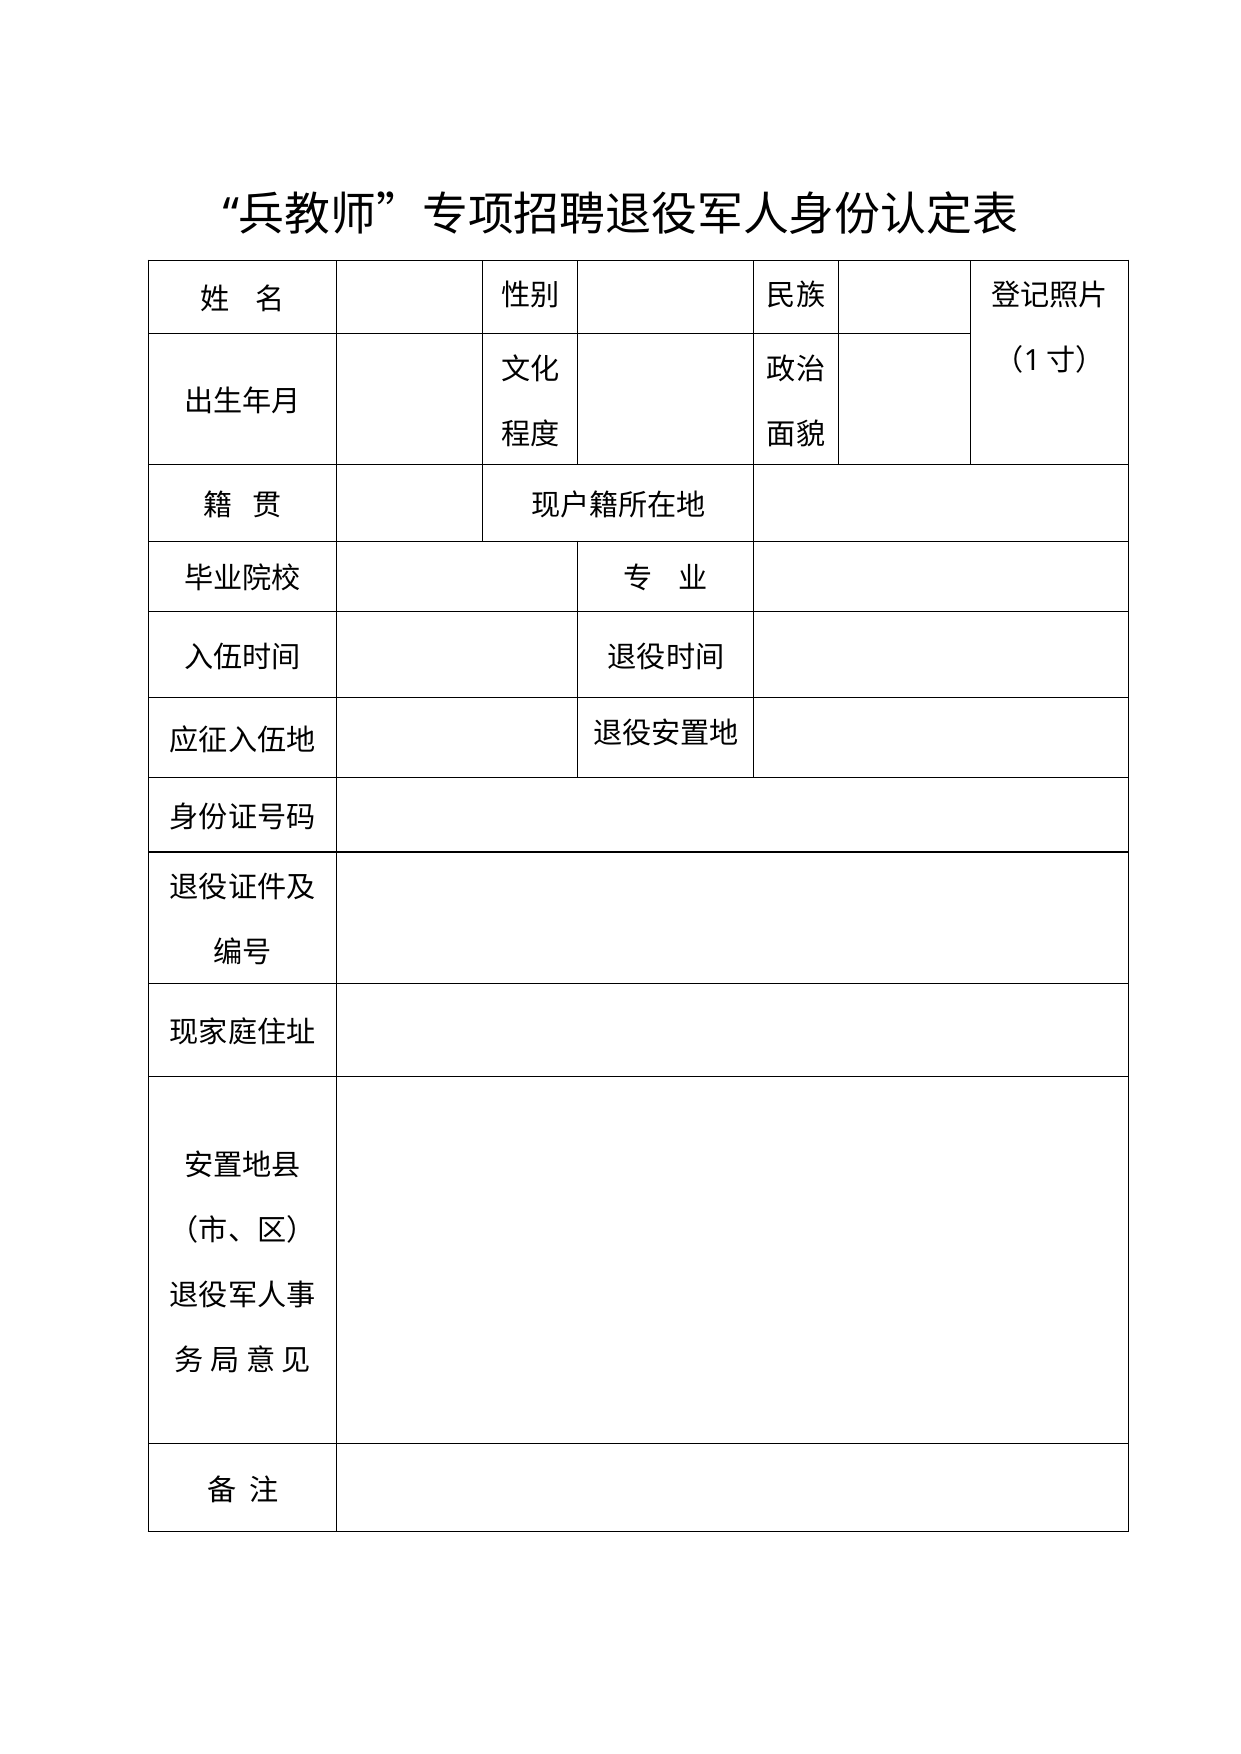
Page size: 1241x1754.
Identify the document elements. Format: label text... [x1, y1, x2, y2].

table_header 民族 [754, 261, 838, 333]
text “兵教师”专项招聘退役军人身份认定表 [187, 162, 1053, 259]
table_header 姓 名 [149, 261, 336, 333]
table_cell 退役安置地 [578, 698, 753, 777]
table_cell 毕业院校 [149, 542, 336, 611]
table_cell 应征入伍地 [149, 698, 336, 777]
table_cell [337, 778, 1128, 851]
table_cell 退役时间 [578, 612, 753, 697]
table_cell 退役证件及编号 [149, 853, 336, 982]
table_cell 文化程度 [483, 334, 577, 464]
table_cell [578, 334, 753, 464]
table_cell 籍 贯 [149, 465, 336, 541]
table_cell 身份证号码 [149, 778, 336, 851]
table_cell [337, 465, 482, 541]
table_cell [754, 612, 1128, 697]
table_cell [337, 698, 577, 777]
table_cell 现家庭住址 [149, 984, 336, 1076]
table_cell [337, 1444, 1128, 1531]
table_cell 专 业 [578, 542, 753, 611]
table_cell [839, 334, 970, 464]
table_cell 入伍时间 [149, 612, 336, 697]
table_cell [337, 542, 577, 611]
table_header [578, 261, 753, 333]
table_cell 政治 面貌 [754, 334, 838, 464]
table_header [839, 261, 970, 333]
table_cell [754, 542, 1128, 611]
table_cell [337, 984, 1128, 1076]
table_header 性别 [483, 261, 577, 333]
table_cell [754, 465, 1128, 541]
table_cell [337, 334, 482, 464]
table_cell [337, 853, 1128, 982]
table_cell [337, 1077, 1128, 1443]
table_cell 安置地县（市、区）退役军人事务 局 意 见 [149, 1077, 336, 1443]
table_cell [754, 698, 1128, 777]
table_cell 现户籍所在地 [483, 465, 753, 541]
table_cell 出生年月 [149, 334, 336, 464]
table_cell 备 注 [149, 1444, 336, 1531]
table_cell [337, 612, 577, 697]
table_header 登记照片（1寸） [971, 261, 1128, 464]
table_header [337, 261, 482, 333]
